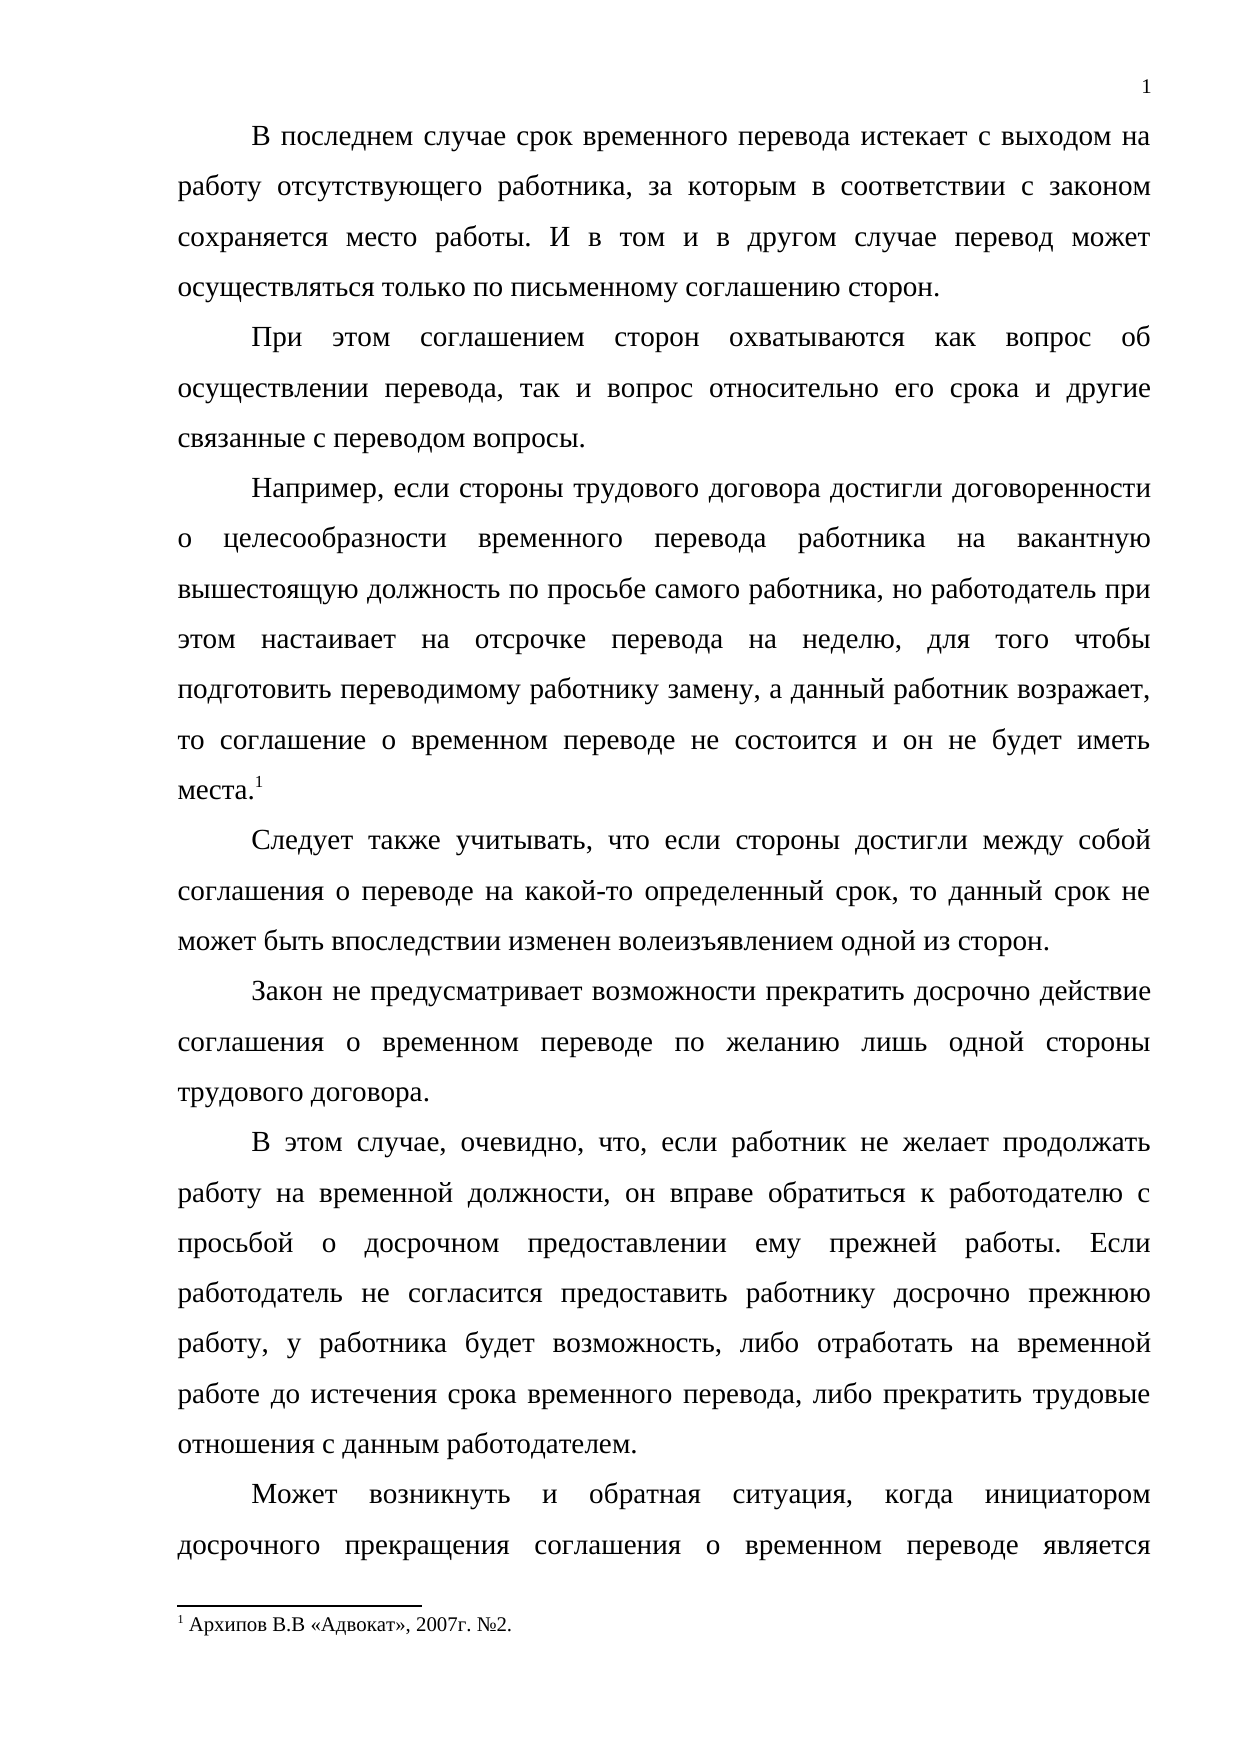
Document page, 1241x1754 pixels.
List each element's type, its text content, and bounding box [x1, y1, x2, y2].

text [177, 1477, 1152, 1560]
text Закон не предусматривает возможности прекратить досрочно действие соглашения о временном переводе по желанию лишь одной стороны трудового договора. [177, 973, 1152, 1108]
text Следует также учитывать, что если стороны достигли между собой соглашения о переводе на какой-то определенный срок, то данный срок не может быть впоследствии изменен волеизъявлением одной из сторон. [177, 822, 1152, 957]
text При этом соглашением сторон охватываются как вопрос об осуществлении перевода, так и вопрос относительно его срока и другие связанные с переводом вопросы. [177, 319, 1152, 453]
text Например, если стороны трудового договора достигли договоренности о целесообразности временного перевода работника на вакантную вышестоящую должность по просьбе самого работника, но работодатель при этом настаивает на отсрочке перевода на неделю, для того чтобы подготовить переводимому работнику замену, а данный работник возражает, то соглашение о временном переводе не состоится и он не будет иметь места. [177, 470, 1152, 806]
text В этом случае, очевидно, что, если работник не желает продолжать работу на временной должности, он вправе обратиться к работодателю с просьбой о досрочном предоставлении ему прежней работы. Если работодатель не согласится предоставить работнику досрочно прежнюю работу, у работника будет возможность, либо отработать на временной работе до истечения срока временного перевода, либо прекратить трудовые отношения с данным работодателем. [177, 1124, 1152, 1460]
text В последнем случае срок временного перевода истекает с выходом на работу отсутствующего работника, за которым в соответствии с законом сохраняется место работы. И в том и в другом случае перевод может осуществляться только по письменному соглашению сторон. [177, 118, 1152, 303]
